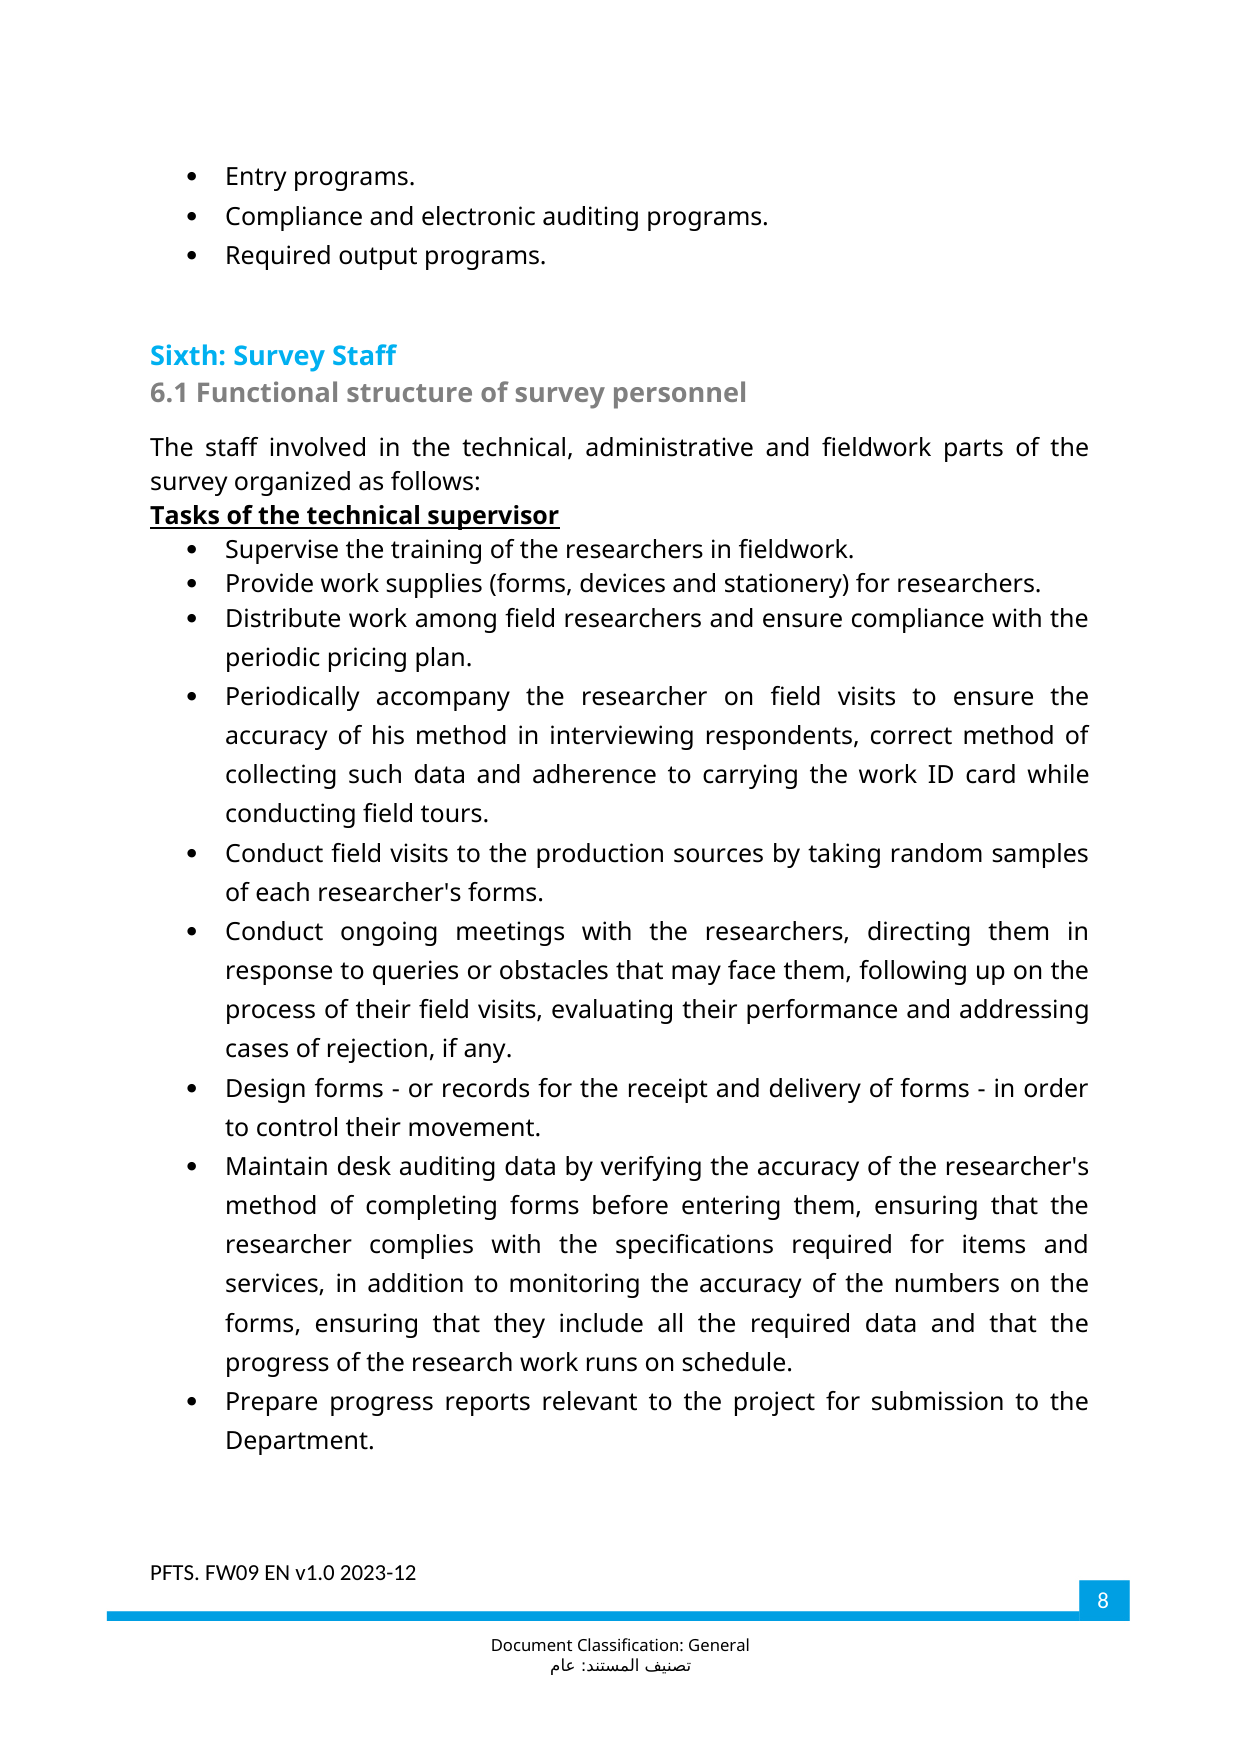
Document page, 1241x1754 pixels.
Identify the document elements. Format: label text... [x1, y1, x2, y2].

list Provide work supplies (forms, devices and stationery) for researchers. [187, 566, 1090, 600]
list Conduct ongoing meetings with the researchers, directing them in response to queries or obstacles that may face them, following up on the process of their field visits, evaluating their performance and addressing cases of rejection, if any. [187, 913, 1090, 1065]
list Entry programs. [187, 159, 1090, 193]
text Tasks of the technical supervisor [150, 498, 1090, 532]
list Compliance and electronic auditing programs. [187, 198, 1090, 232]
list Design forms - or records for the receipt and delivery of forms - in order to control their movement. [187, 1070, 1090, 1143]
list Required output programs. [187, 237, 1090, 271]
list Prepare progress reports relevant to the project for submission to the Department. [187, 1383, 1090, 1457]
list Supervise the training of the researchers in fieldwork. [187, 532, 1090, 566]
list Conduct field visits to the production sources by taking random samples of each researcher's forms. [187, 835, 1090, 908]
text 6.1 Functional structure of survey personnel [150, 373, 1090, 410]
list Maintain desk auditing data by verifying the accuracy of the researcher's method of completing forms before entering them, ensuring that the researcher complies with the specifications required for items and services, in addition to monitoring the accuracy of the numbers on the forms, ensuring that they include all the required data and that the progress of the research work runs on schedule. [187, 1148, 1090, 1378]
text Sixth: Survey Staff [150, 337, 1090, 373]
text The staff involved in the technical, administrative and fieldwork parts of the survey organized as follows: [150, 430, 1090, 498]
list Distribute work among field researchers and ensure compliance with the periodic pricing plan. [187, 600, 1090, 673]
list Periodically accompany the researcher on field visits to ensure the accuracy of his method in interviewing respondents, correct method of collecting such data and adherence to carrying the work ID card while conducting field tours. [187, 678, 1090, 830]
picture [106, 1576, 1131, 1625]
